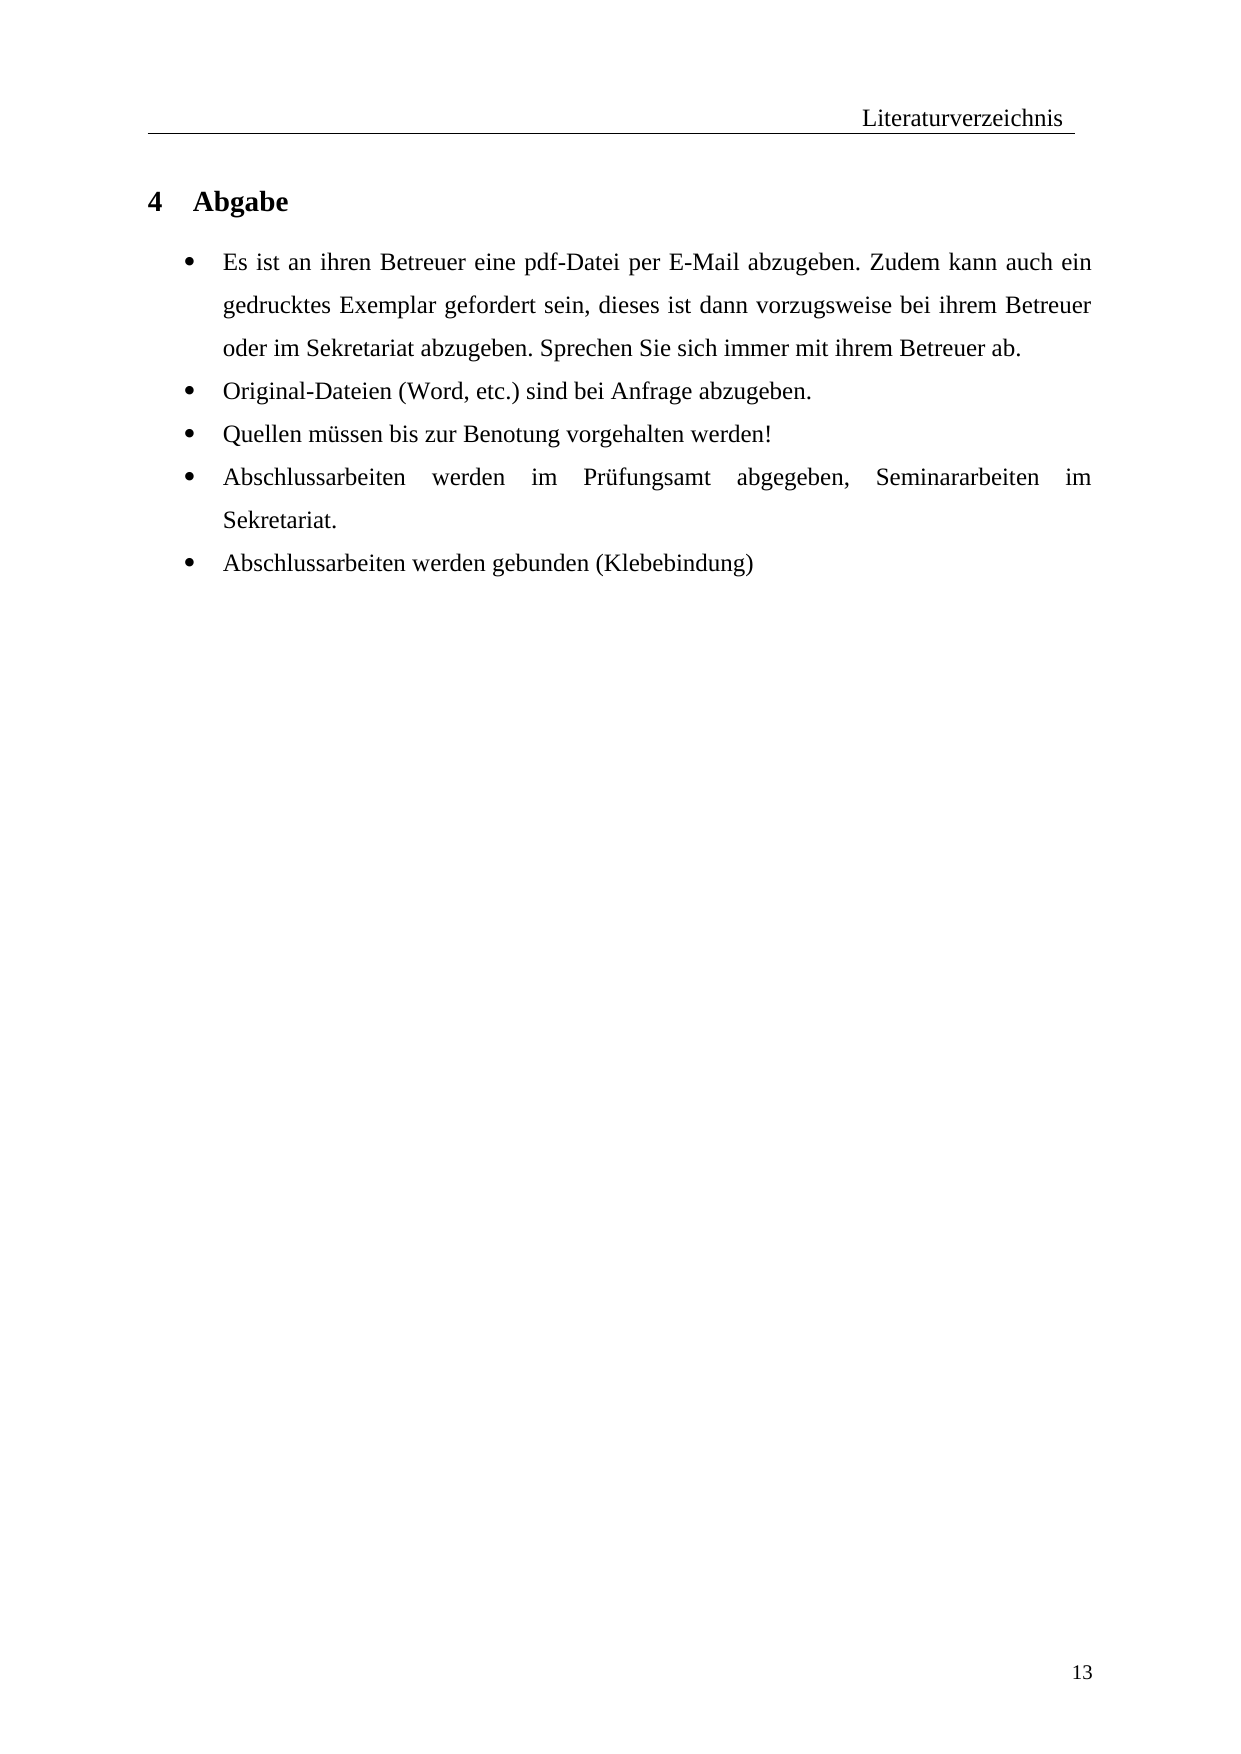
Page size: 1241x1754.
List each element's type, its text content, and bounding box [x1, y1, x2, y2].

list Es ist an ihren Betreuer eine pdf-Datei per E-Mail abzugeben. Zudem kann auch ein gedrucktes Exemplar gefordert sein, dieses ist dann vorzugsweise bei ihrem Betreuer oder im Sekretariat abzugeben. Sprechen Sie sich immer mit ihrem Betreuer ab. [185, 247, 1092, 362]
subtitle Abgabe [148, 184, 1092, 217]
list Abschlussarbeiten werden im Prüfungsamt abgegeben, Seminararbeiten im Sekretariat. [185, 462, 1092, 534]
list Quellen müssen bis zur Benotung vorgehalten werden! [185, 419, 1092, 448]
list Original-Dateien (Word, etc.) sind bei Anfrage abzugeben. [185, 376, 1092, 405]
list Abschlussarbeiten werden gebunden (Klebebindung) [185, 548, 1092, 577]
